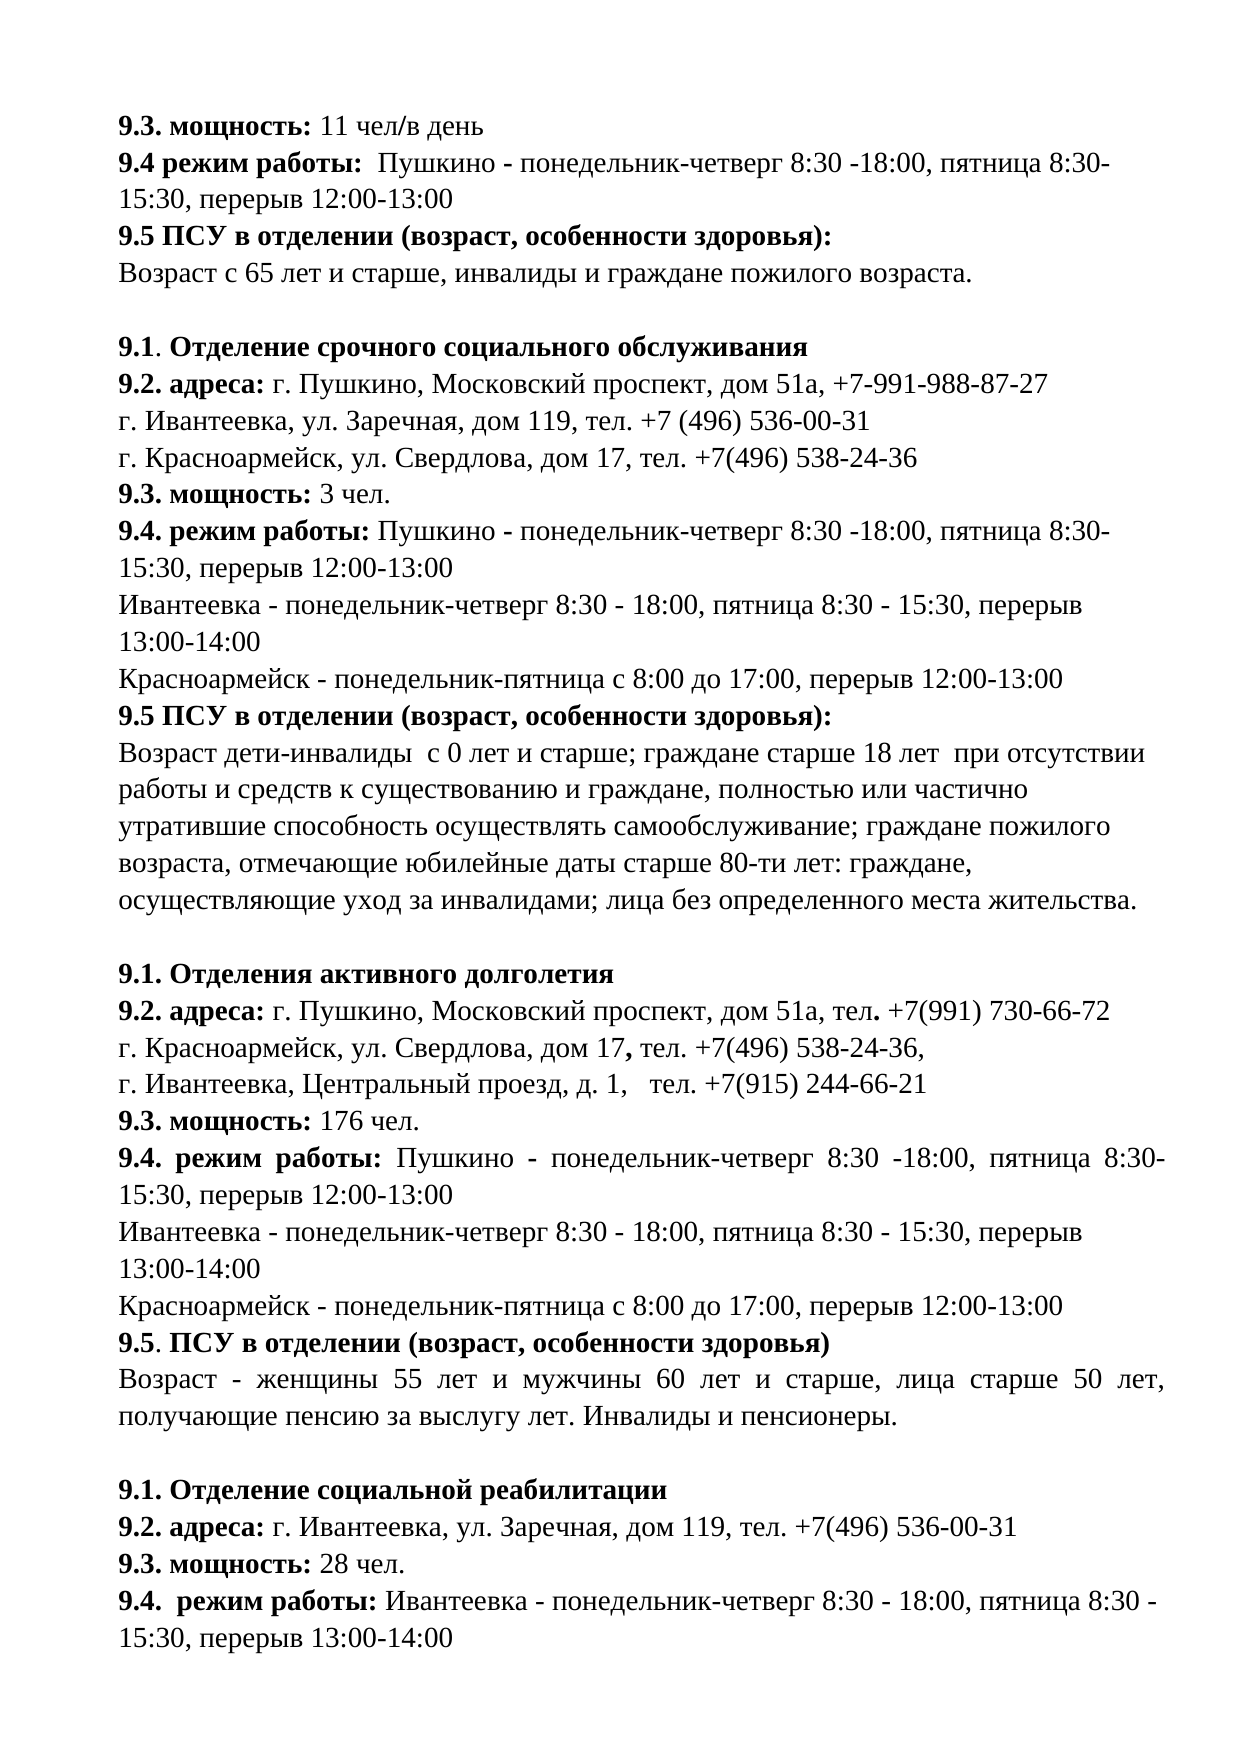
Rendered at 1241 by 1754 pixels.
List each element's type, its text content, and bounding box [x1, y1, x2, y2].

text г. Ивантеевка, Центральный проезд, д. 1, тел. +7(915) 244-66-21 [118, 1067, 1166, 1100]
text 9.2. адреса: г. Пушкино, Московский проспект, дом 51а, +7-991-988-87-27 [118, 366, 1166, 399]
text 9.2. адреса: г. Ивантеевка, ул. Заречная, дом 119, тел. +7(496) 536-00-31 [118, 1509, 1166, 1543]
text 9.1. Отделение срочного социального обслуживания [118, 329, 1166, 363]
text г. Красноармейск, ул. Свердлова, дом 17, тел. +7(496) 538-24-36 [118, 440, 1166, 473]
text 9.4. режим работы: Ивантеевка - понедельник-четверг 8:30 - 18:00, пятница 8:30 - 15:30, перерыв 13:00-14:00 [118, 1583, 1166, 1653]
text Ивантеевка - понедельник-четверг 8:30 - 18:00, пятница 8:30 - 15:30, перерыв 13:00-14:00 [118, 587, 1166, 658]
text 9.5 ПСУ в отделении (возраст, особенности здоровья): [118, 218, 1166, 252]
text 9.3. мощность: 176 чел. [118, 1103, 1166, 1137]
text 9.3. мощность: 11 чел/в день [118, 108, 1166, 141]
text Возраст с 65 лет и старше, инвалиды и граждане пожилого возраста. [118, 255, 1166, 289]
text 9.2. адреса: г. Пушкино, Московский проспект, дом 51а, тел. +7(991) 730-66-72 [118, 993, 1166, 1026]
text 9.3. мощность: 28 чел. [118, 1546, 1166, 1579]
text 9.1. Отделения активного долголетия [118, 956, 1166, 989]
text 9.4 режим работы: Пушкино - понедельник-четверг 8:30 -18:00, пятница 8:30-15:30, перерыв 12:00-13:00 [118, 145, 1166, 215]
text г. Ивантеевка, ул. Заречная, дом 119, тел. +7 (496) 536-00-31 [118, 403, 1166, 436]
text Ивантеевка - понедельник-четверг 8:30 - 18:00, пятница 8:30 - 15:30, перерыв 13:00-14:00 [118, 1214, 1166, 1284]
text Возраст дети-инвалиды с 0 лет и старше; граждане старше 18 лет при отсутствии работы и средств к существованию и граждане, полностью или частично утратившие способность осуществлять самообслуживание; граждане пожилого возраста, отмечающие юбилейные даты старше 80-ти лет: граждане, осуществляющие уход за инвалидами; лица без определенного места жительства. [118, 735, 1166, 916]
text 9.4. режим работы: Пушкино - понедельник-четверг 8:30 -18:00, пятница 8:30-15:30, перерыв 12:00-13:00 [118, 513, 1166, 584]
text Возраст - женщины 55 лет и мужчины 60 лет и старше, лица старше 50 лет, получающие пенсию за выслугу лет. Инвалиды и пенсионеры. [118, 1362, 1166, 1432]
text 9.3. мощность: 3 чел. [118, 477, 1166, 510]
text 9.1. Отделение социальной реабилитации [118, 1472, 1166, 1506]
text 9.4. режим работы: Пушкино - понедельник-четверг 8:30 -18:00, пятница 8:30-15:30, перерыв 12:00-13:00 [118, 1140, 1166, 1211]
text Красноармейск - понедельник-пятница с 8:00 до 17:00, перерыв 12:00-13:00 [118, 1288, 1166, 1321]
text 9.5 ПСУ в отделении (возраст, особенности здоровья): [118, 698, 1166, 731]
text Красноармейск - понедельник-пятница с 8:00 до 17:00, перерыв 12:00-13:00 [118, 661, 1166, 694]
text г. Красноармейск, ул. Свердлова, дом 17, тел. +7(496) 538-24-36, [118, 1030, 1166, 1063]
text 9.5. ПСУ в отделении (возраст, особенности здоровья) [118, 1325, 1166, 1358]
